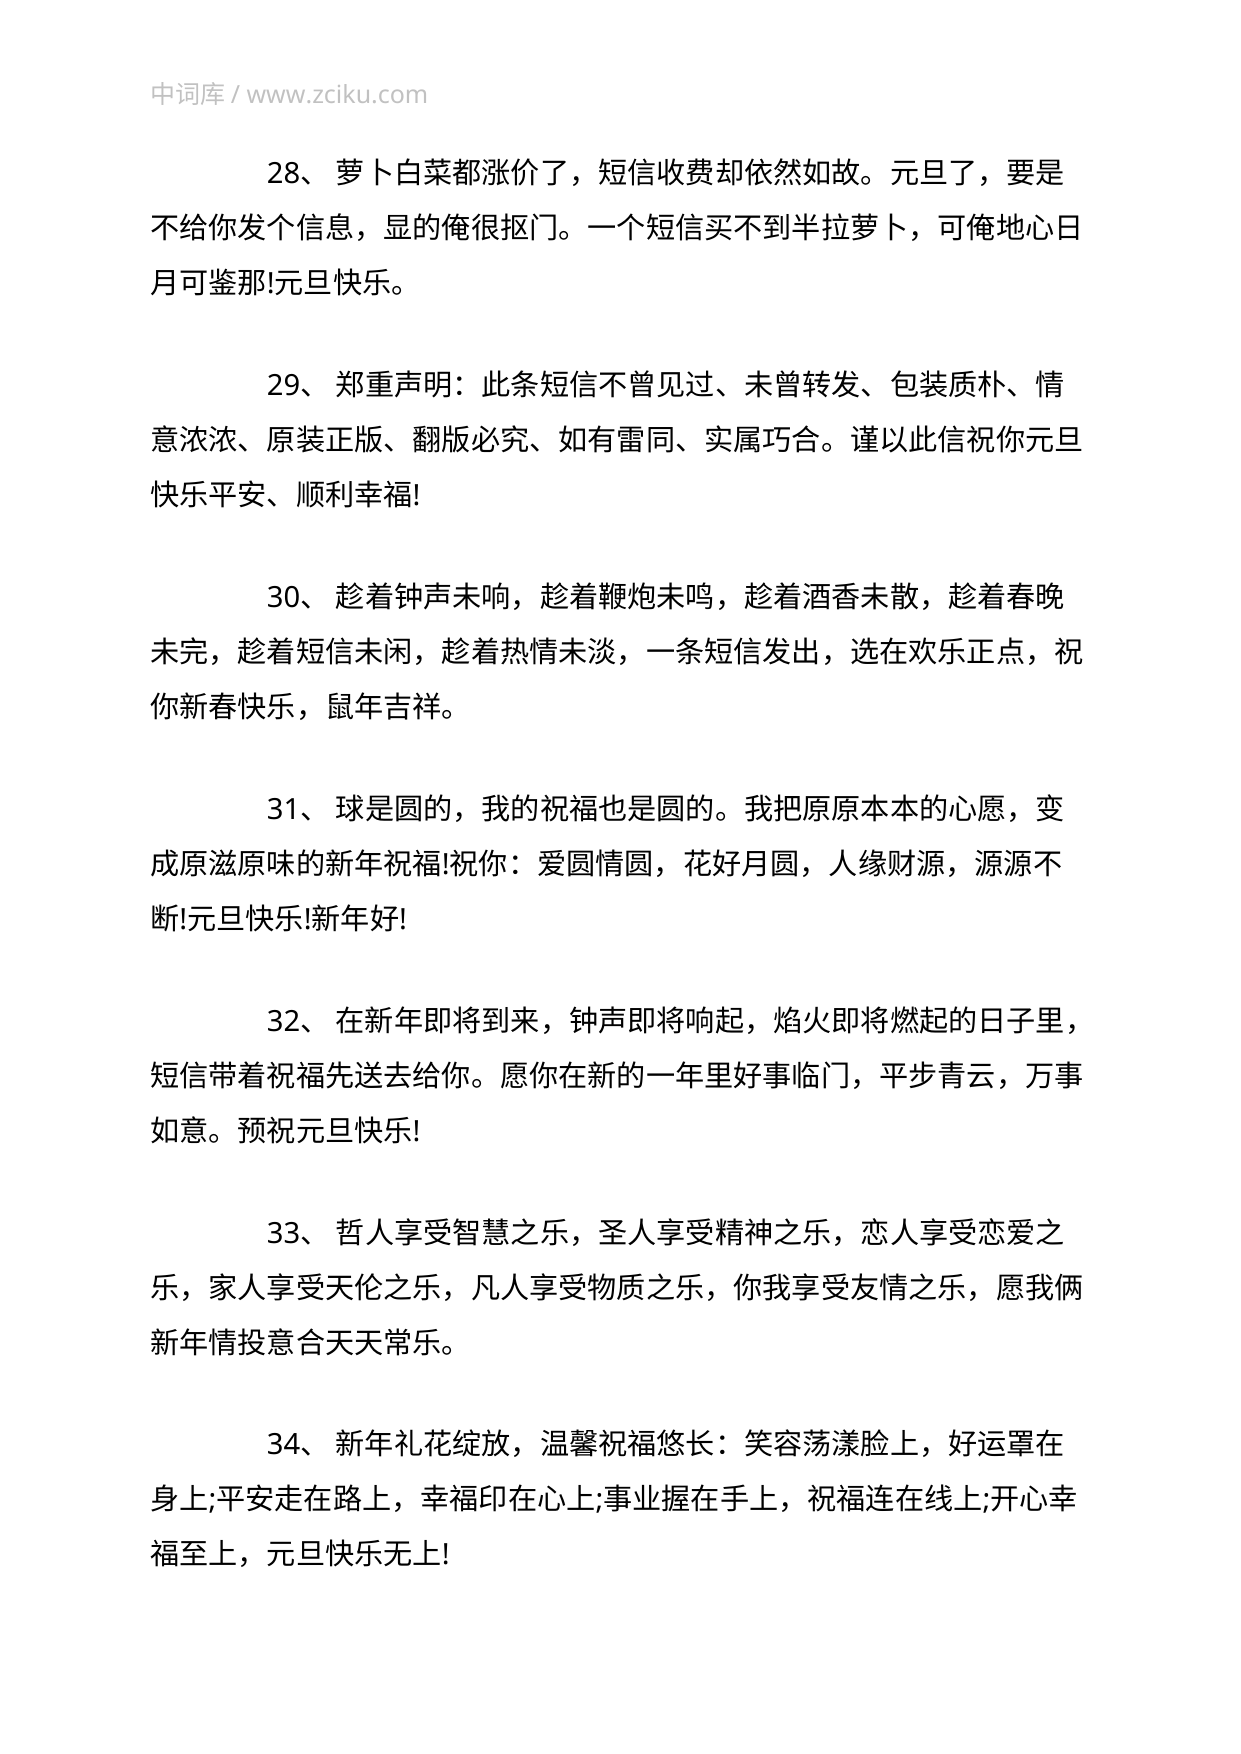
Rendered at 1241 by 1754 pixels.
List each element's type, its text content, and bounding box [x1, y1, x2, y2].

text 31、 球是圆的，我的祝福也是圆的。我把原原本本的心愿，变成原滋原味的新年祝福!祝你：爱圆情圆，花好月圆，人缘财源，源源不断!元旦快乐!新年好! [150, 785, 1090, 938]
text 29、 郑重声明：此条短信不曾见过、未曾转发、包装质朴、情意浓浓、原装正版、翻版必究、如有雷同、实属巧合。谨以此信祝你元旦快乐平安、顺利幸福! [150, 362, 1090, 514]
text 30、 趁着钟声未响，趁着鞭炮未鸣，趁着酒香未散，趁着春晚未完，趁着短信未闲，趁着热情未淡，一条短信发出，选在欢乐正点，祝你新春快乐，鼠年吉祥。 [150, 574, 1090, 726]
text 32、 在新年即将到来，钟声即将响起，焰火即将燃起的日子里，短信带着祝福先送去给你。愿你在新的一年里好事临门，平步青云，万事如意。预祝元旦快乐! [150, 997, 1090, 1150]
text 28、 萝卜白菜都涨价了，短信收费却依然如故。元旦了，要是不给你发个信息，显的俺很抠门。一个短信买不到半拉萝卜，可俺地心日月可鉴那!元旦快乐。 [150, 150, 1090, 302]
text 33、 哲人享受智慧之乐，圣人享受精神之乐，恋人享受恋爱之乐，家人享受天伦之乐，凡人享受物质之乐，你我享受友情之乐，愿我俩新年情投意合天天常乐。 [150, 1209, 1090, 1361]
text 34、 新年礼花绽放，温馨祝福悠长：笑容荡漾脸上，好运罩在身上;平安走在路上，幸福印在心上;事业握在手上，祝福连在线上;开心幸福至上，元旦快乐无上! [150, 1421, 1090, 1573]
